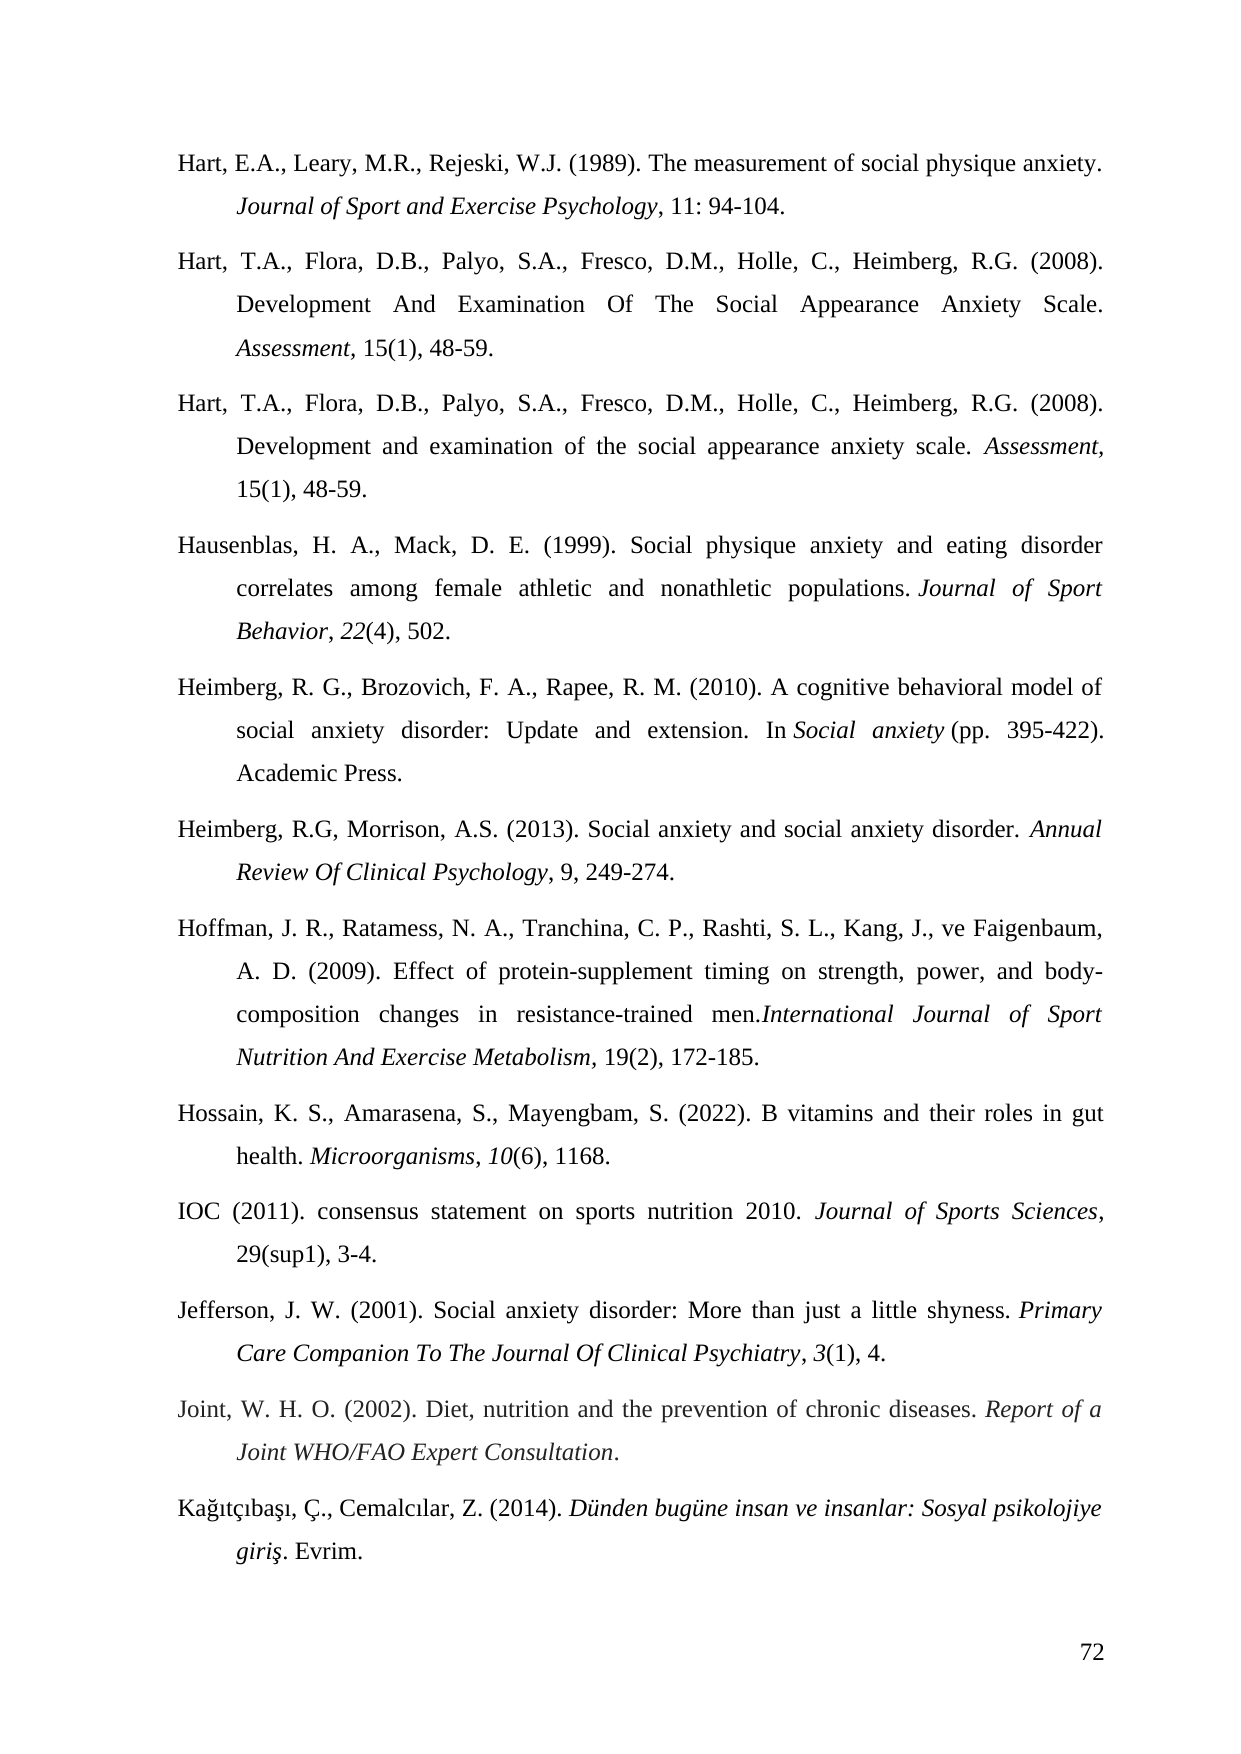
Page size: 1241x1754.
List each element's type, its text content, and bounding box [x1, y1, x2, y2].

text IOC (2011). consensus statement on sports nutrition 2010. Journal of Sports Sciences, 29(sup1), 3-4. [177, 1196, 1104, 1268]
text Hossain, K. S., Amarasena, S., Mayengbam, S. (2022). B vitamins and their roles in gut health. Microorganisms, 10(6), 1168. [177, 1098, 1104, 1169]
text Hoffman, J. R., Ratamess, N. A., Tranchina, C. P., Rashti, S. L., Kang, J., ve Faigenbaum, A. D. (2009). Effect of protein-supplement timing on strength, power, and body- composition changes in resistance-trained men.International Journal of Sport Nutrition And Exercise Metabolism, 19(2), 172-185. [177, 913, 1104, 1071]
text Jefferson, J. W. (2001). Social anxiety disorder: More than just a little shyness. Primary Care Companion To The Journal Of Clinical Psychiatry, 3(1), 4. [177, 1295, 1104, 1367]
text Hart, T.A., Flora, D.B., Palyo, S.A., Fresco, D.M., Holle, C., Heimberg, R.G. (2008). Development And Examination Of The Social Appearance Anxiety Scale. Assessment, 15(1), 48-59. [177, 246, 1104, 361]
text Heimberg, R.G, Morrison, A.S. (2013). Social anxiety and social anxiety disorder. Annual Review Of Clinical Psychology, 9, 249-274. [177, 814, 1104, 886]
text Heimberg, R. G., Brozovich, F. A., Rapee, R. M. (2010). A cognitive behavioral model of social anxiety disorder: Update and extension. In Social anxiety (pp. 395-422). Academic Press. [177, 672, 1104, 787]
text Joint, W. H. O. (2002). Diet, nutrition and the prevention of chronic diseases. Report of a Joint WHO/FAO Expert Consultation. [177, 1394, 1104, 1466]
text Hausenblas, H. A., Mack, D. E. (1999). Social physique anxiety and eating disorder correlates among female athletic and nonathletic populations. Journal of Sport Behavior, 22(4), 502. [177, 530, 1104, 645]
text Hart, T.A., Flora, D.B., Palyo, S.A., Fresco, D.M., Holle, C., Heimberg, R.G. (2008). Development and examination of the social appearance anxiety scale. Assessment, 15(1), 48-59. [177, 388, 1104, 503]
text Hart, E.A., Leary, M.R., Rejeski, W.J. (1989). The measurement of social physique anxiety. Journal of Sport and Exercise Psychology, 11: 94-104. [177, 148, 1104, 219]
text Kağıtçıbaşı, Ç., Cemalcılar, Z. (2014). Dünden bugüne insan ve insanlar: Sosyal psikolojiye giriş. Evrim. [177, 1493, 1104, 1564]
